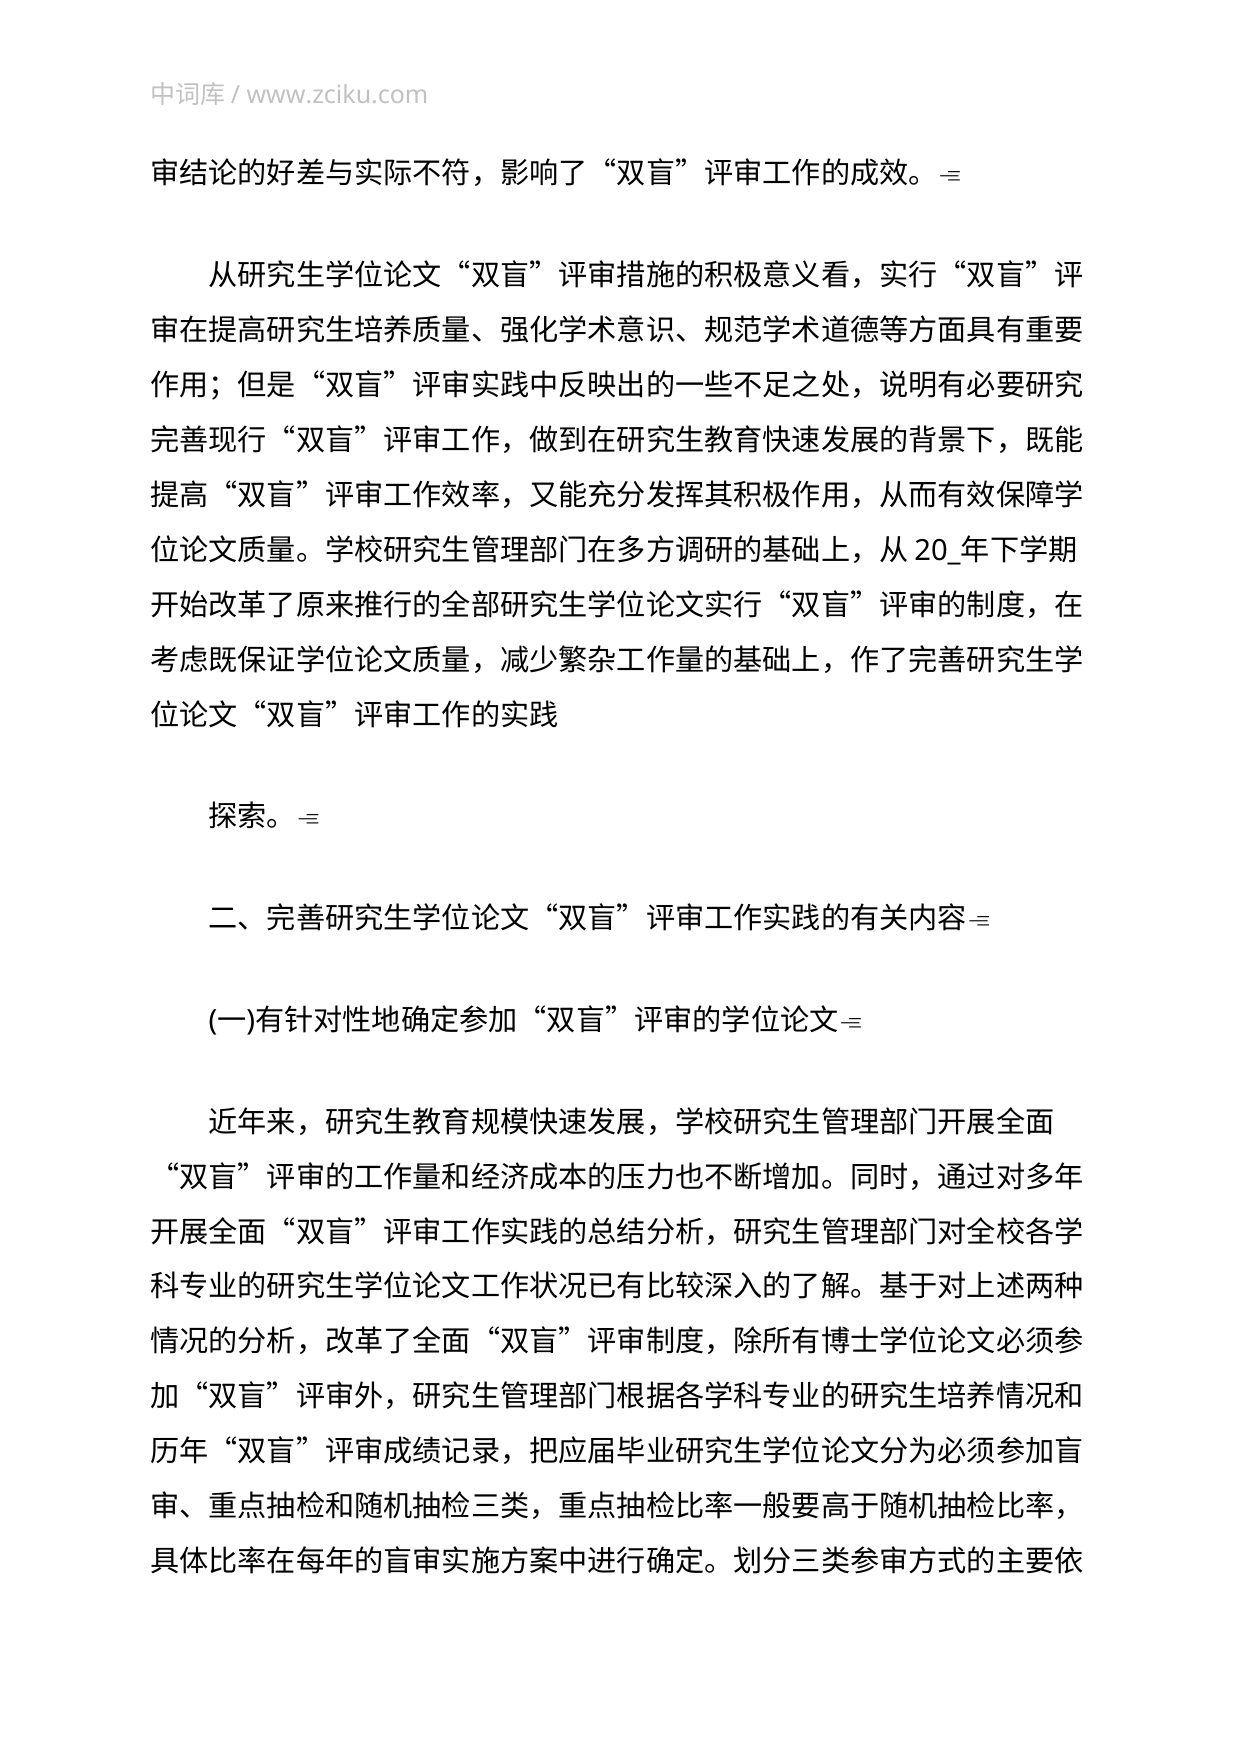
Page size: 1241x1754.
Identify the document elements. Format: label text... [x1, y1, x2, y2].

text 从研究生学位论文“双盲”评审措施的积极意义看，实行“双盲”评审在提高研究生培养质量、强化学术意识、规范学术道德等方面具有重要作用；但是“双盲”评审实践中反映出的一些不足之处，说明有必要研究完善现行“双盲”评审工作，做到在研究生教育快速发展的背景下，既能提高“双盲”评审工作效率，又能充分发挥其积极作用，从而有效保障学位论文质量。学校研究生管理部门在多方调研的基础上，从20_年下学期开始改革了原来推行的全部研究生学位论文实行“双盲”评审的制度，在考虑既保证学位论文质量，减少繁杂工作量的基础上，作了完善研究生学位论文“双盲”评审工作的实践 [150, 252, 1090, 733]
text 探索。 [150, 793, 1090, 835]
text 二、完善研究生学位论文“双盲”评审工作实践的有关内容 [150, 894, 1090, 937]
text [150, 1098, 1090, 1580]
text (一)有针对性地确定参加“双盲”评审的学位论文 [150, 996, 1090, 1039]
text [150, 150, 1090, 192]
